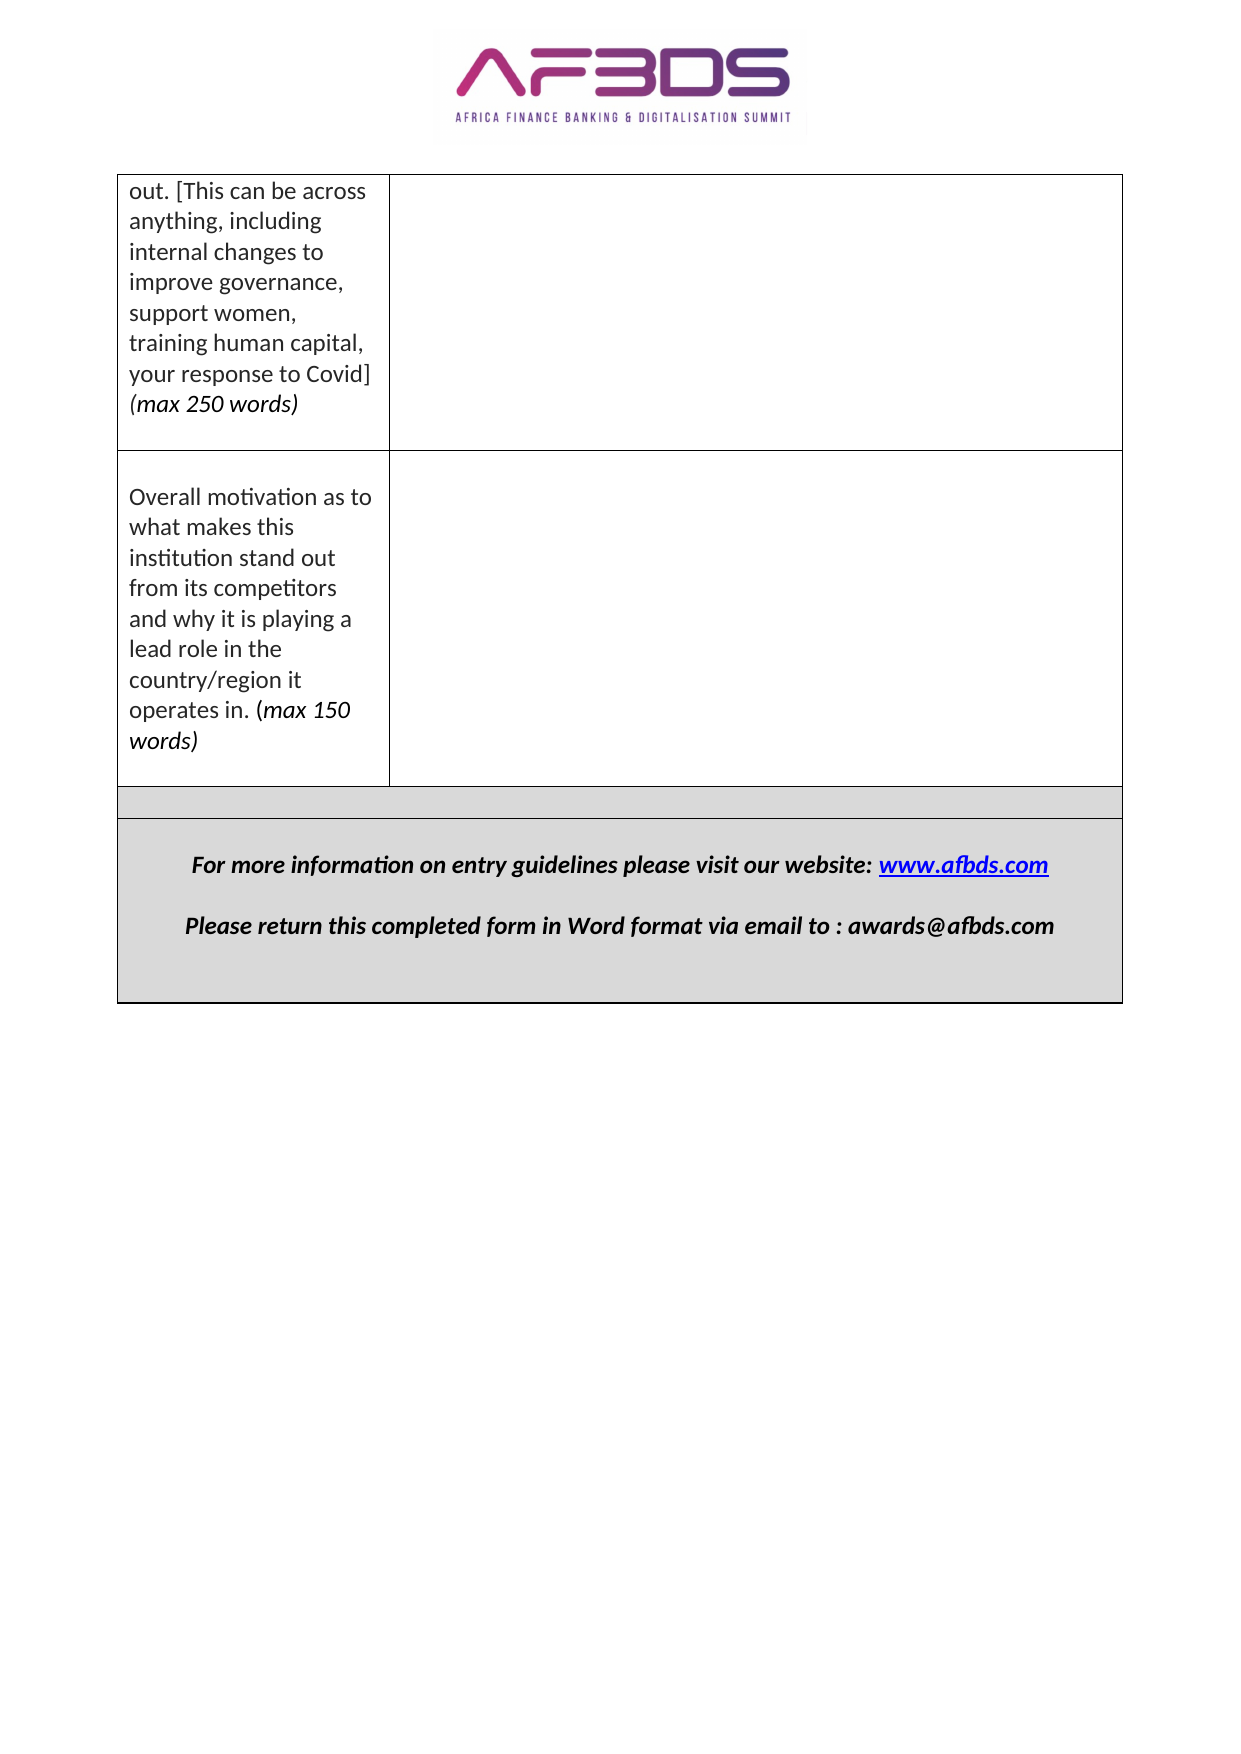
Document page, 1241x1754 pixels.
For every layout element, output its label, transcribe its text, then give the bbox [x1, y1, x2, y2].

table_cell Overall motivation as to what makes this institution stand out from its competitors and why it is playing a lead role in the country/region it operates in. (max 150 words) [118, 451, 389, 786]
table_cell [390, 451, 1122, 786]
table_cell [390, 175, 1122, 449]
table_cell [118, 787, 1122, 818]
picture [433, 29, 808, 145]
